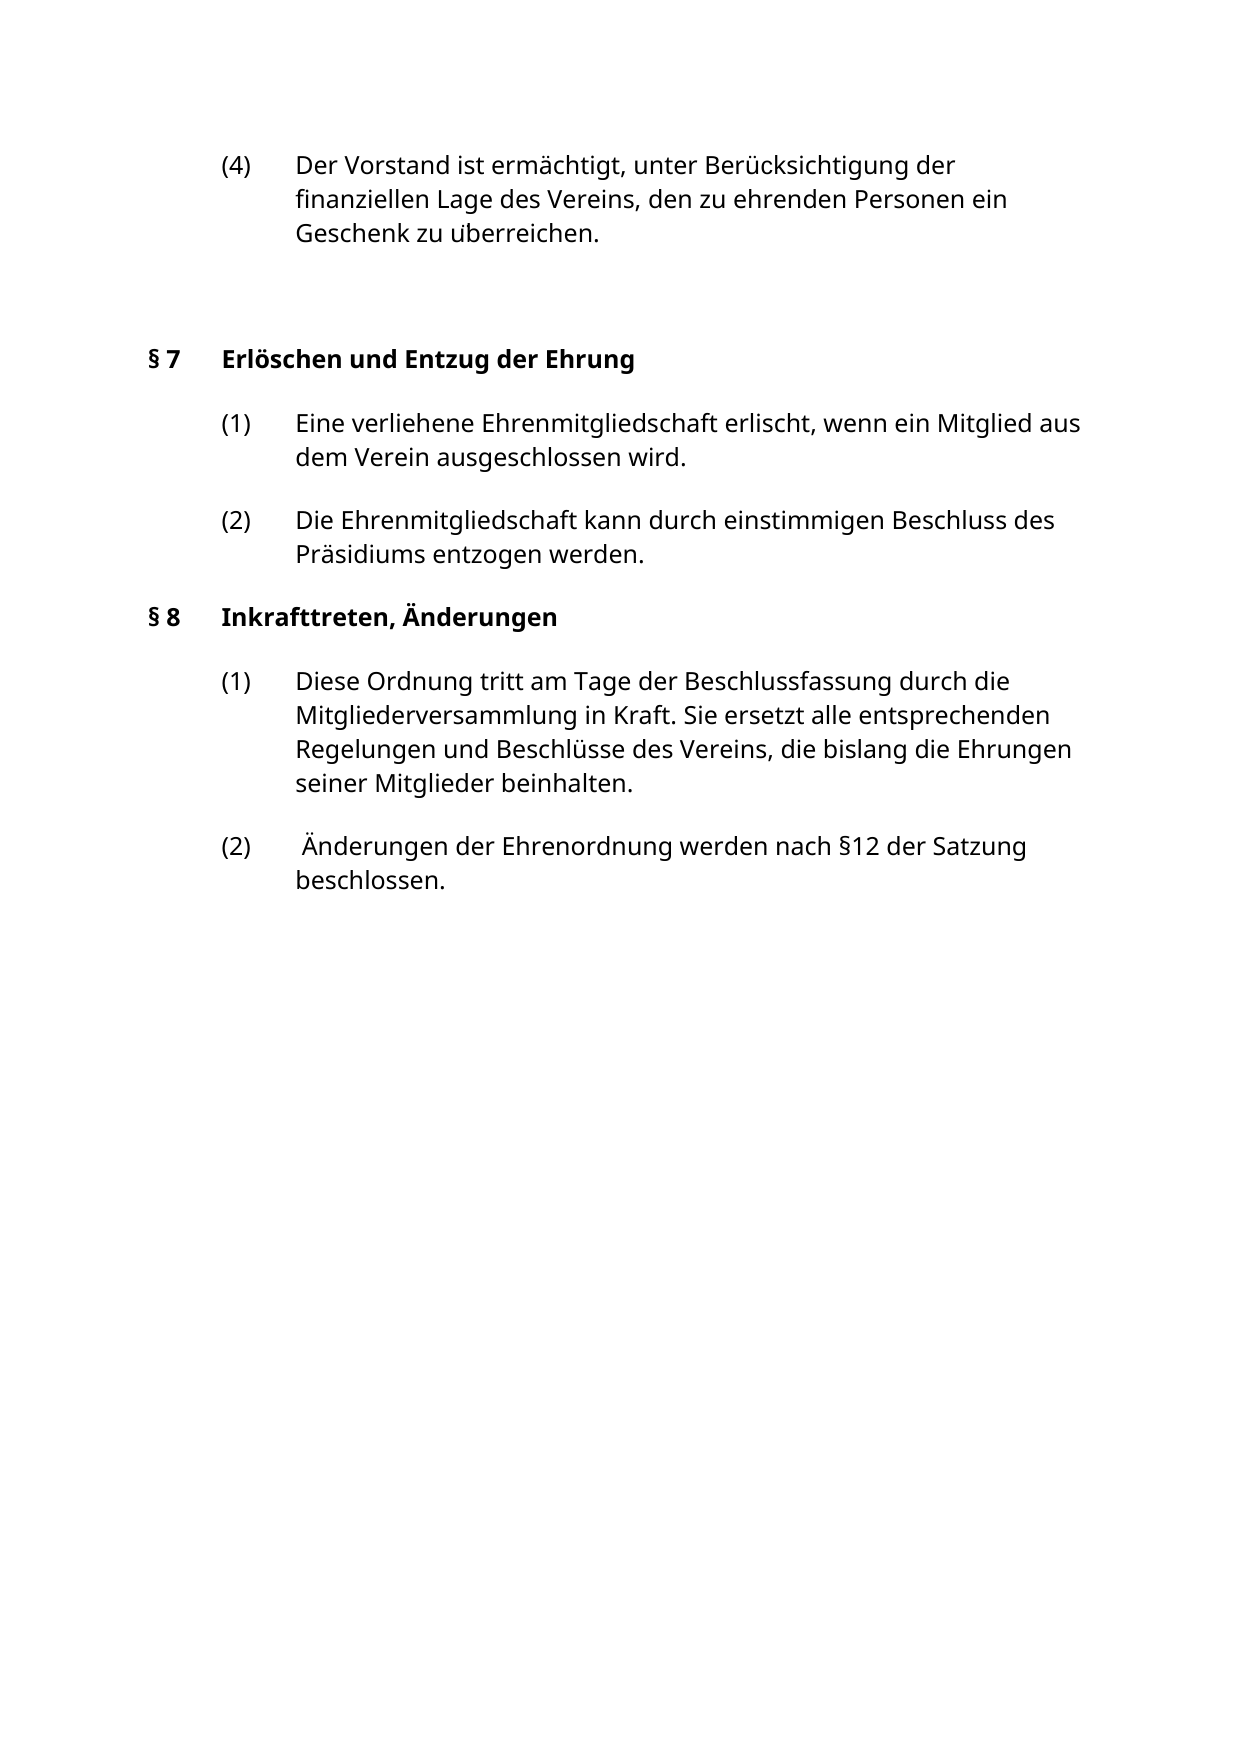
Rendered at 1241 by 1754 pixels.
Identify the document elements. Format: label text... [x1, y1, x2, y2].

text (1) Diese Ordnung tritt am Tage der Beschlussfassung durch die Mitgliederversammlung in Kraft. Sie ersetzt alle entsprechenden Regelungen und Beschlüsse des Vereins, die bislang die Ehrungen seiner Mitglieder beinhalten. [221, 663, 1093, 799]
text (4) Der Vorstand ist ermächtigt, unter Berücksichtigung der finanziellen Lage des Vereins, den zu ehrenden Personen ein Geschenk zu überreichen. [221, 148, 1093, 250]
text § 7 Erlöschen und Entzug der Ehrung [148, 342, 1093, 376]
text (2) Die Ehrenmitgliedschaft kann durch einstimmigen Beschluss des Präsidiums entzogen werden. [221, 503, 1093, 571]
text § 8 Inkrafttreten, Änderungen [148, 600, 1093, 634]
text (2) Änderungen der Ehrenordnung werden nach §12 der Satzung beschlossen. [221, 829, 1093, 897]
text (1) Eine verliehene Ehrenmitgliedschaft erlischt, wenn ein Mitglied aus dem Verein ausgeschlossen wird. [221, 405, 1093, 473]
